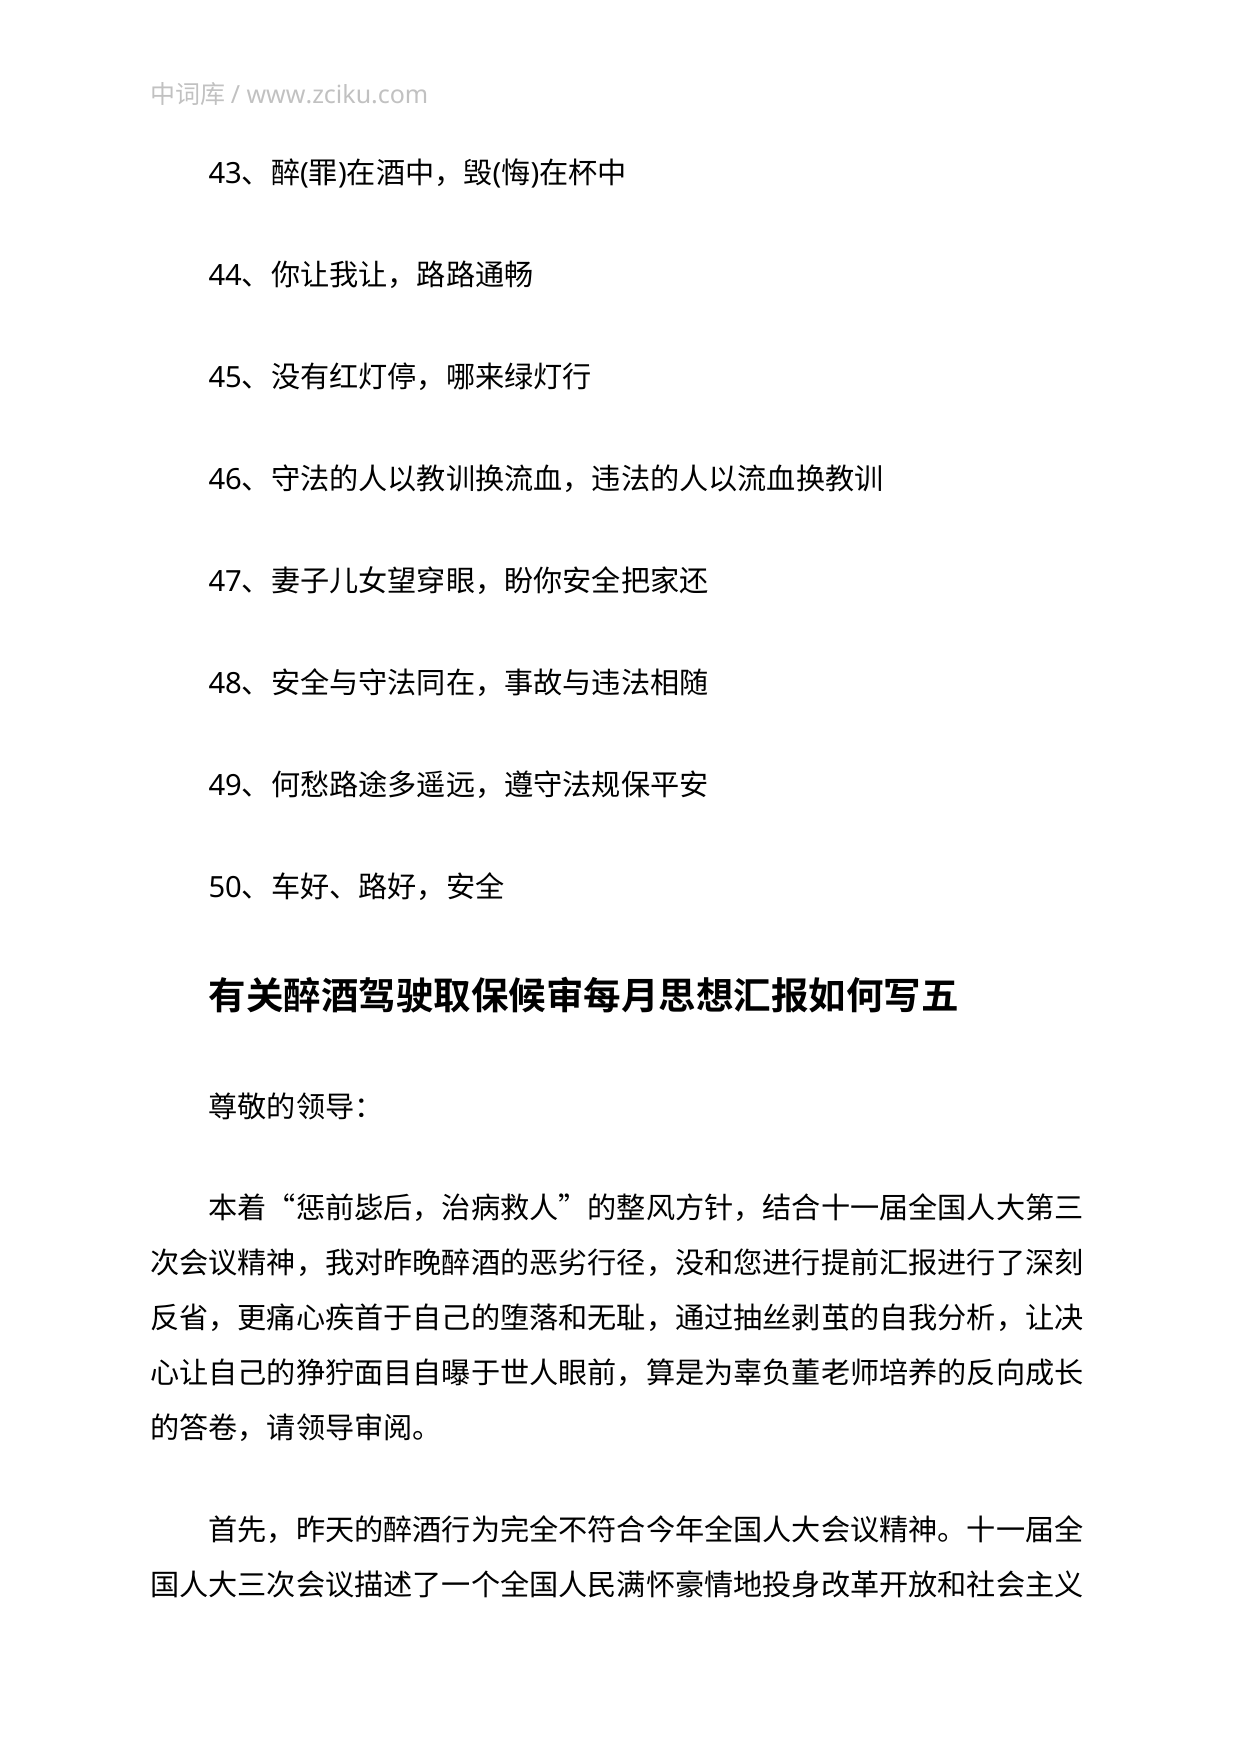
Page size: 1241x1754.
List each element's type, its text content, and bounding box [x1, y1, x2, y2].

text 47、妻子儿女望穿眼，盼你安全把家还 [150, 558, 1090, 600]
text 43、醉(罪)在酒中，毁(悔)在杯中 [150, 150, 1090, 192]
text 本着“惩前毖后，治病救人”的整风方针，结合十一届全国人大第三次会议精神，我对昨晚醉酒的恶劣行径，没和您进行提前汇报进行了深刻反省，更痛心疾首于自己的堕落和无耻，通过抽丝剥茧的自我分析，让决心让自己的狰狞面目自曝于世人眼前，算是为辜负董老师培养的反向成长的答卷，请领导审阅。 [150, 1185, 1090, 1447]
text 尊敬的领导： [150, 1083, 1090, 1126]
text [150, 1506, 1090, 1603]
text 44、你让我让，路路通畅 [150, 252, 1090, 294]
text 46、守法的人以教训换流血，违法的人以流血换教训 [150, 456, 1090, 498]
text 45、没有红灯停，哪来绿灯行 [150, 354, 1090, 396]
text 48、安全与守法同在，事故与违法相随 [150, 660, 1090, 702]
text 有关醉酒驾驶取保候审每月思想汇报如何写五 [150, 966, 1090, 1020]
text 50、车好、路好，安全 [150, 864, 1090, 906]
text 49、何愁路途多遥远，遵守法规保平安 [150, 762, 1090, 804]
